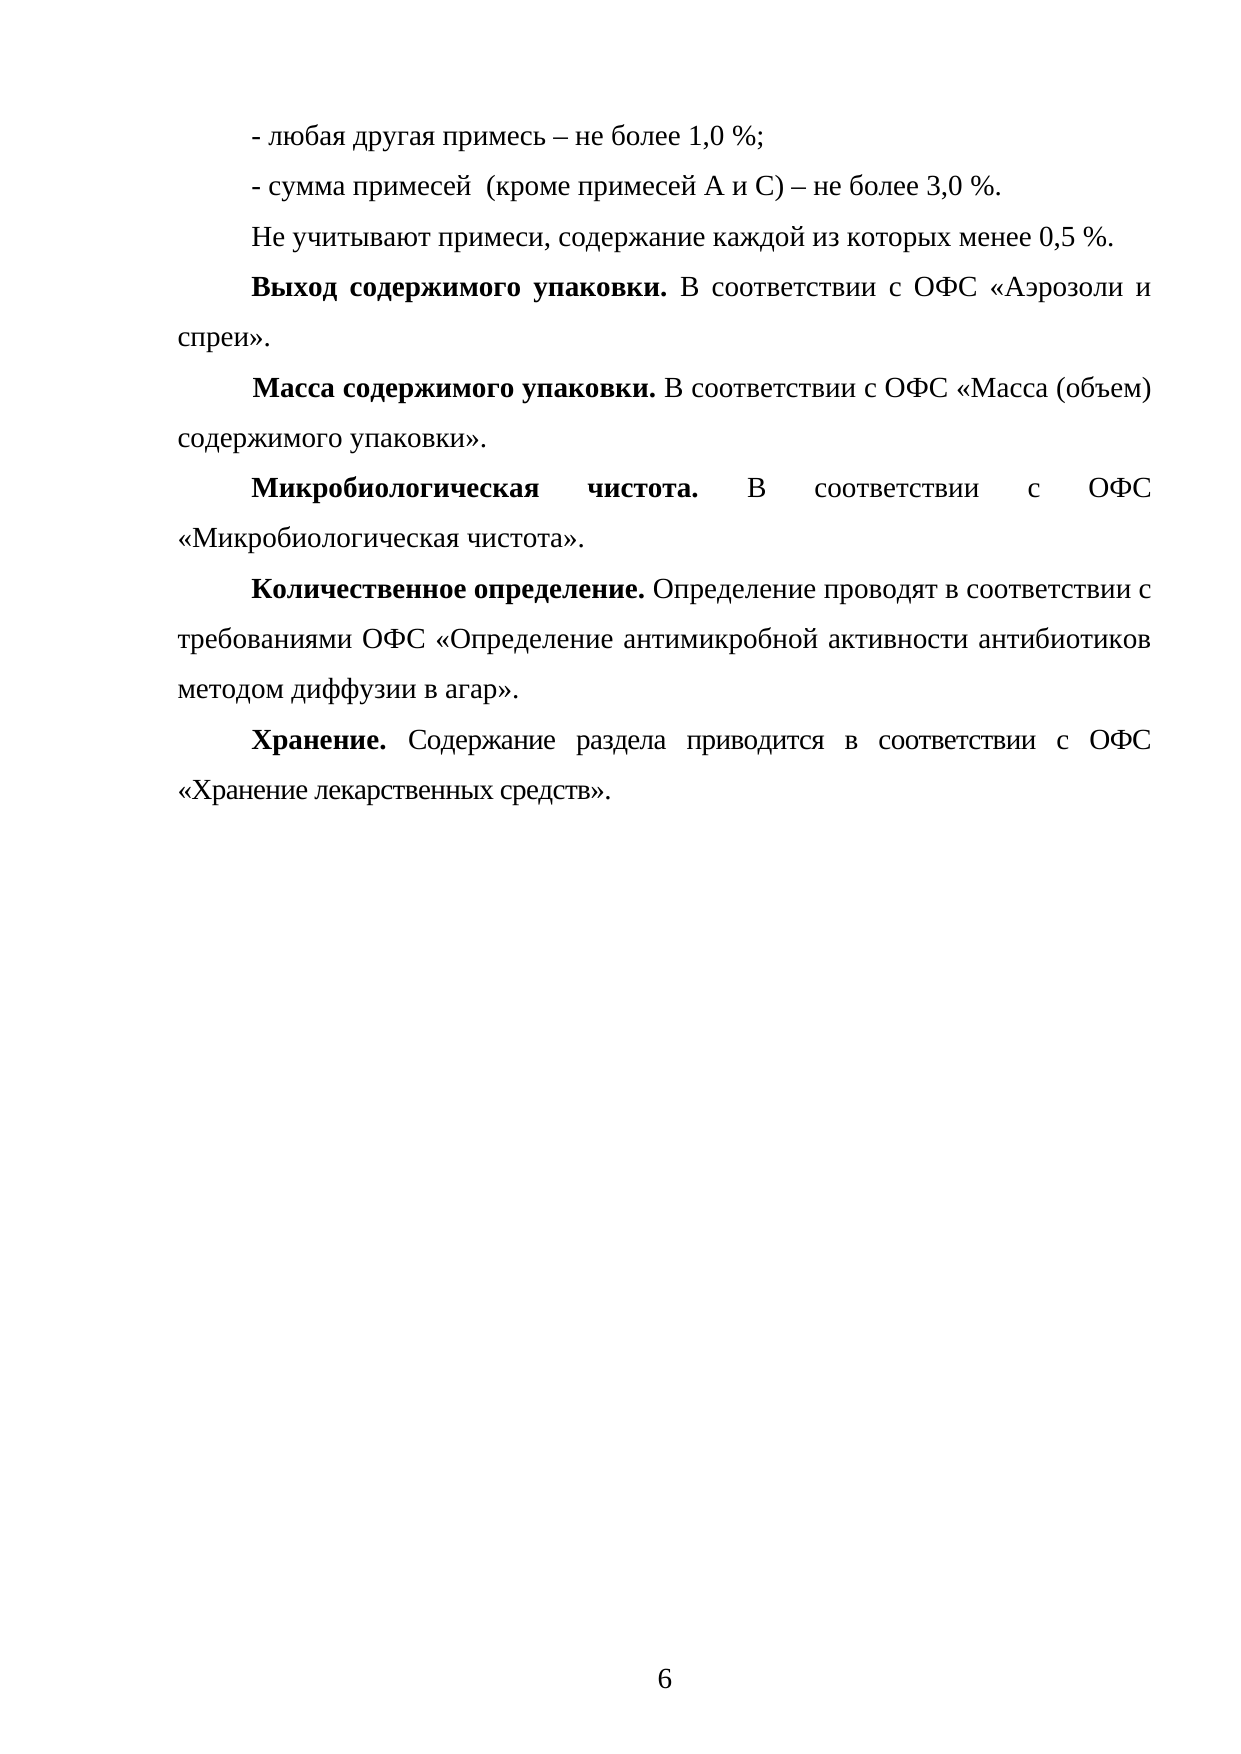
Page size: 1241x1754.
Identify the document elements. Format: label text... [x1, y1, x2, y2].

text - любая другая примесь – не более 1,0 %; [177, 118, 1152, 152]
text Количественное определение. Определение проводят в соответствии с требованиями ОФС «Определение антимикробной активности антибиотиков методом диффузии в агар». [177, 571, 1152, 705]
text Не учитывают примеси, содержание каждой из которых менее 0,5 %. [177, 219, 1152, 252]
text Выход содержимого упаковки. В соответствии с ОФС «Аэрозоли и спреи». [177, 269, 1152, 353]
text Микробиологическая чистота. В соответствии с ОФС «Микробиологическая чистота». [177, 470, 1152, 554]
text - сумма примесей (кроме примесей А и С) – не более 3,0 %. [177, 168, 1152, 202]
text Масса содержимого упаковки. В соответствии с ОФС «Масса (объем) содержимого упаковки». [177, 370, 1152, 453]
text Хранение. Содержание раздела приводится в соответствии с ОФС «Хранение лекарственных средств». [177, 722, 1152, 806]
